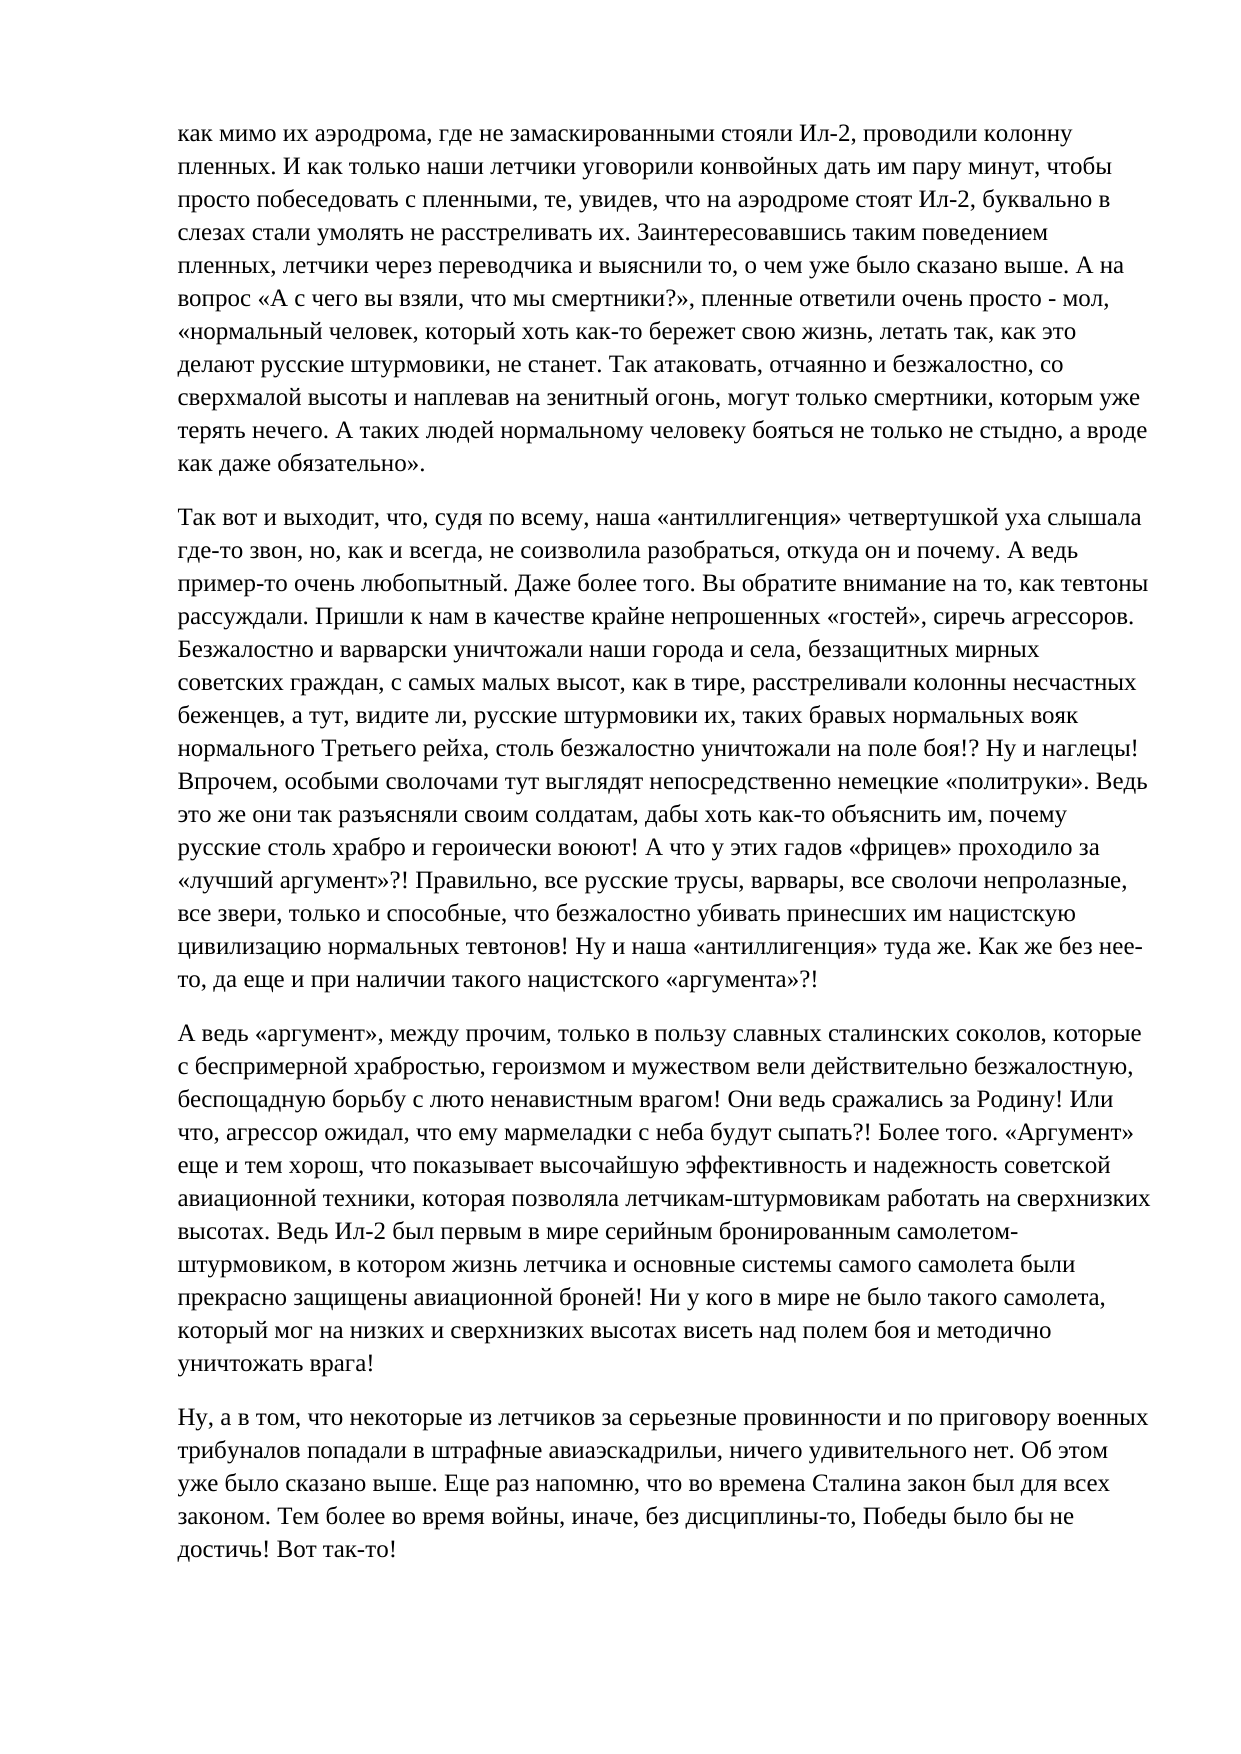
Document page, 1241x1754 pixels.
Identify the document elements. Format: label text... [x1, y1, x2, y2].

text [177, 118, 1152, 477]
text Ну, а в том, что некоторые из летчиков за серьезные провинности и по приговору военных трибуналов попадали в штрафные авиаэскадрильи, ничего удивительного нет. Об этом уже было сказано выше. Еще раз напомню, что во времена Сталина закон был для всех законом. Тем более во время войны, иначе, без дисциплины-то, Победы было бы не достичь! Вот так-то! [177, 1402, 1152, 1563]
text А ведь «аргумент», между прочим, только в пользу славных сталинских соколов, которые с беспримерной храбростью, героизмом и мужеством вели действительно безжалостную, беспощадную борьбу с люто ненавистным врагом! Они ведь сражались за Родину! Или что, агрессор ожидал, что ему мармеладки с неба будут сыпать?! Более того. «Аргумент» еще и тем хорош, что показывает высочайшую эффективность и надежность советской авиационной техники, которая позволяла летчикам-штурмовикам работать на сверхнизких высотах. Ведь Ил-2 был первым в мире серийным бронированным самолетом-штурмовиком, в котором жизнь летчика и основные системы самого самолета были прекрасно защищены авиационной броней! Ни у кого в мире не было такого самолета, который мог на низких и сверхнизких высотах висеть над полем боя и методично уничтожать врага! [177, 1018, 1152, 1377]
text Так вот и выходит, что, судя по всему, наша «антиллигенция» четвертушкой уха слышала где-то звон, но, как и всегда, не соизволила разобраться, откуда он и почему. А ведь пример-то очень любопытный. Даже более того. Вы обратите внимание на то, как тевтоны рассуждали. Пришли к нам в качестве крайне непрошенных «гостей», сиречь агрессоров. Безжалостно и варварски уничтожали наши города и села, беззащитных мирных советских граждан, с самых малых высот, как в тире, расстреливали колонны несчастных беженцев, а тут, видите ли, русские штурмовики их, таких бравых нормальных вояк нормального Третьего рейха, столь безжалостно уничтожали на поле боя!? Ну и наглецы! Впрочем, особыми сволочами тут выглядят непосредственно немецкие «политруки». Ведь это же они так разъясняли своим солдатам, дабы хоть как-то объяснить им, почему русские столь храбро и героически воюют! А что у этих гадов «фрицев» проходило за «лучший аргумент»?! Правильно, все русские трусы, варвары, все сволочи непролазные, все звери, только и способные, что безжалостно убивать принесших им нацистскую цивилизацию нормальных тевтонов! Ну и наша «антиллигенция» туда же. Как же без нее-то, да еще и при наличии такого нацистского «аргумента»?! [177, 502, 1152, 993]
